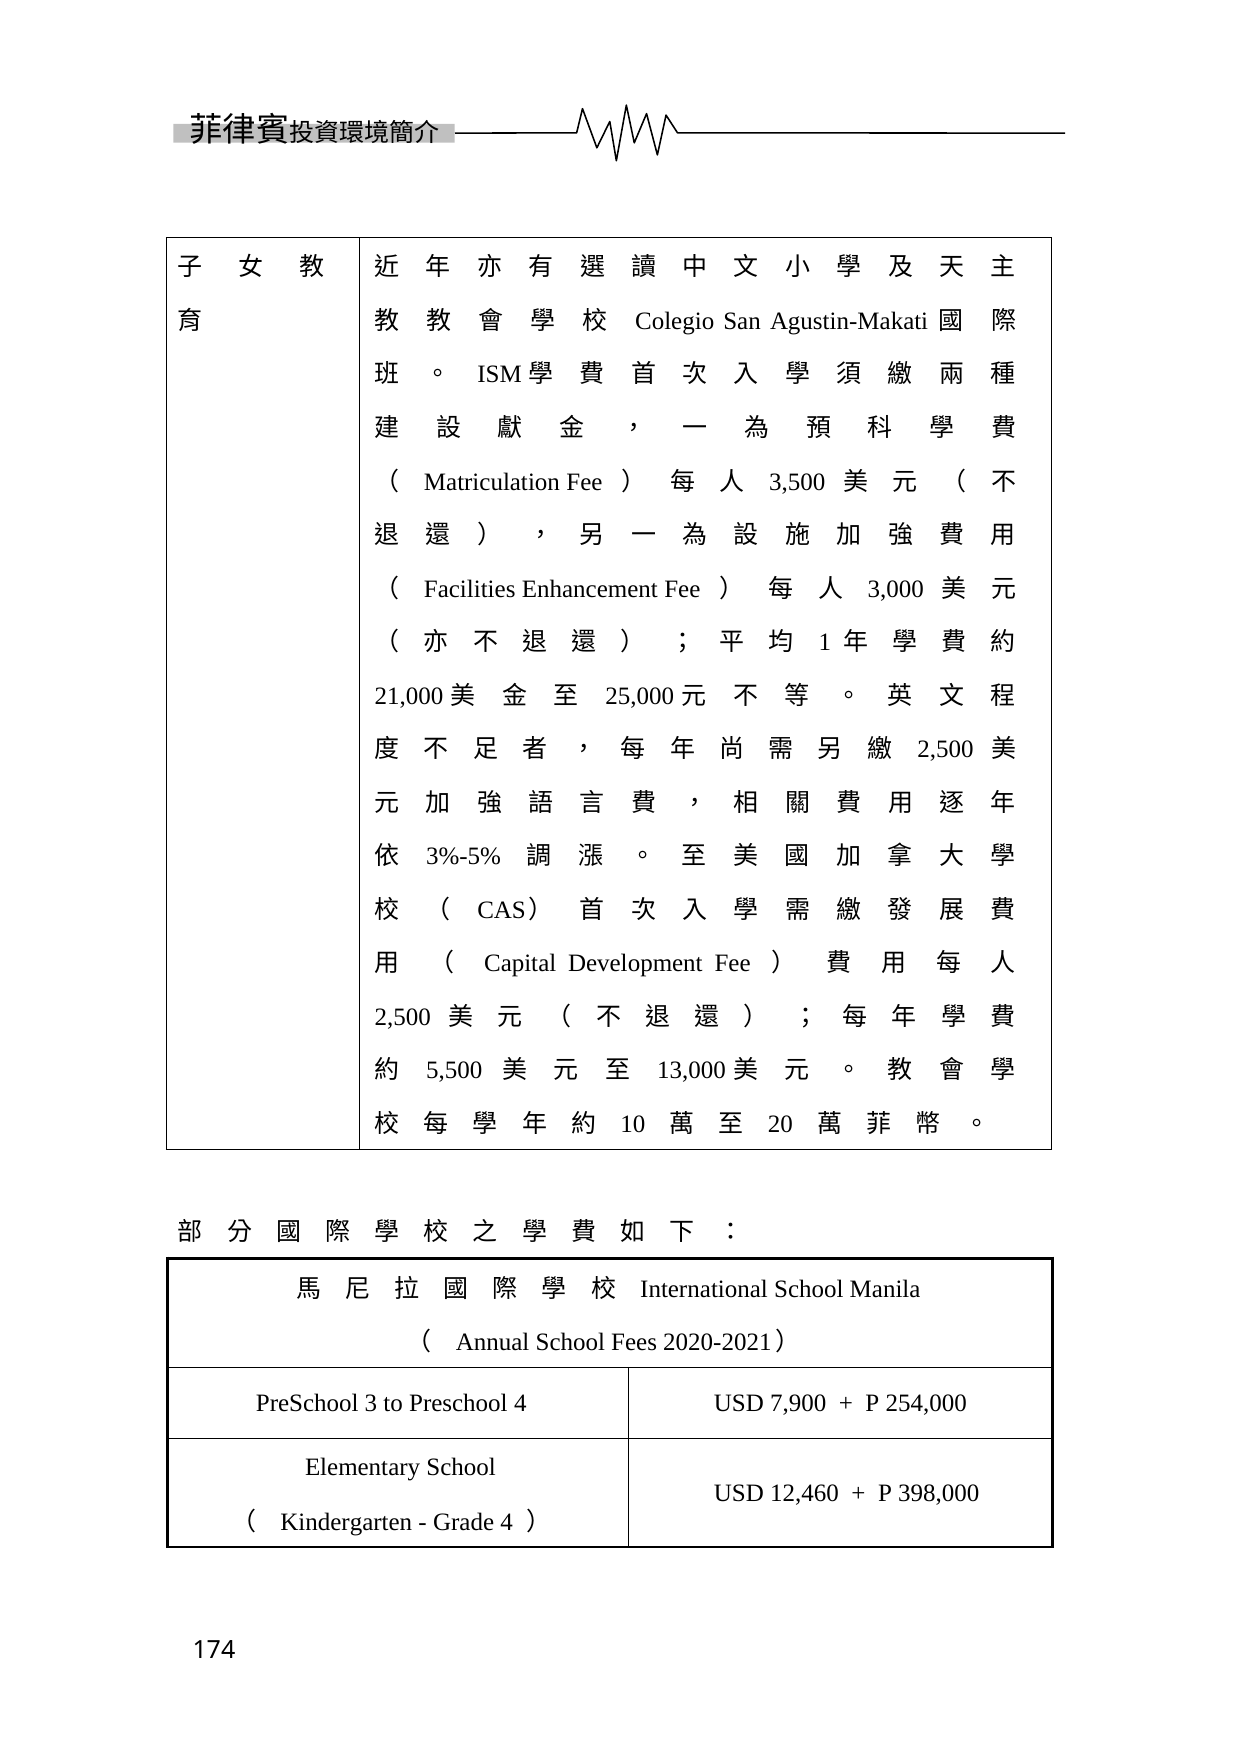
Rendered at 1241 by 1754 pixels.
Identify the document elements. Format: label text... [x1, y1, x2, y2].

table_cell 6.馬尼拉地區我國人子女教育 [167, 238, 359, 1148]
table_cell USD 12,460 + P 398,000 [629, 1439, 1051, 1546]
table_cell Elementary School （Kindergarten - Grade 4） [169, 1439, 628, 1546]
table_cell USD 7,900 + P 254,000 [629, 1368, 1051, 1438]
text 部分國際學校之學費如下： [178, 1203, 1063, 1257]
table_cell PreSchool 3 to Preschool 4 [169, 1368, 628, 1438]
table_header 馬尼拉國際學校International School Manila （Annual School Fees 2020-2021） [169, 1260, 1051, 1367]
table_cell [360, 238, 1051, 1148]
